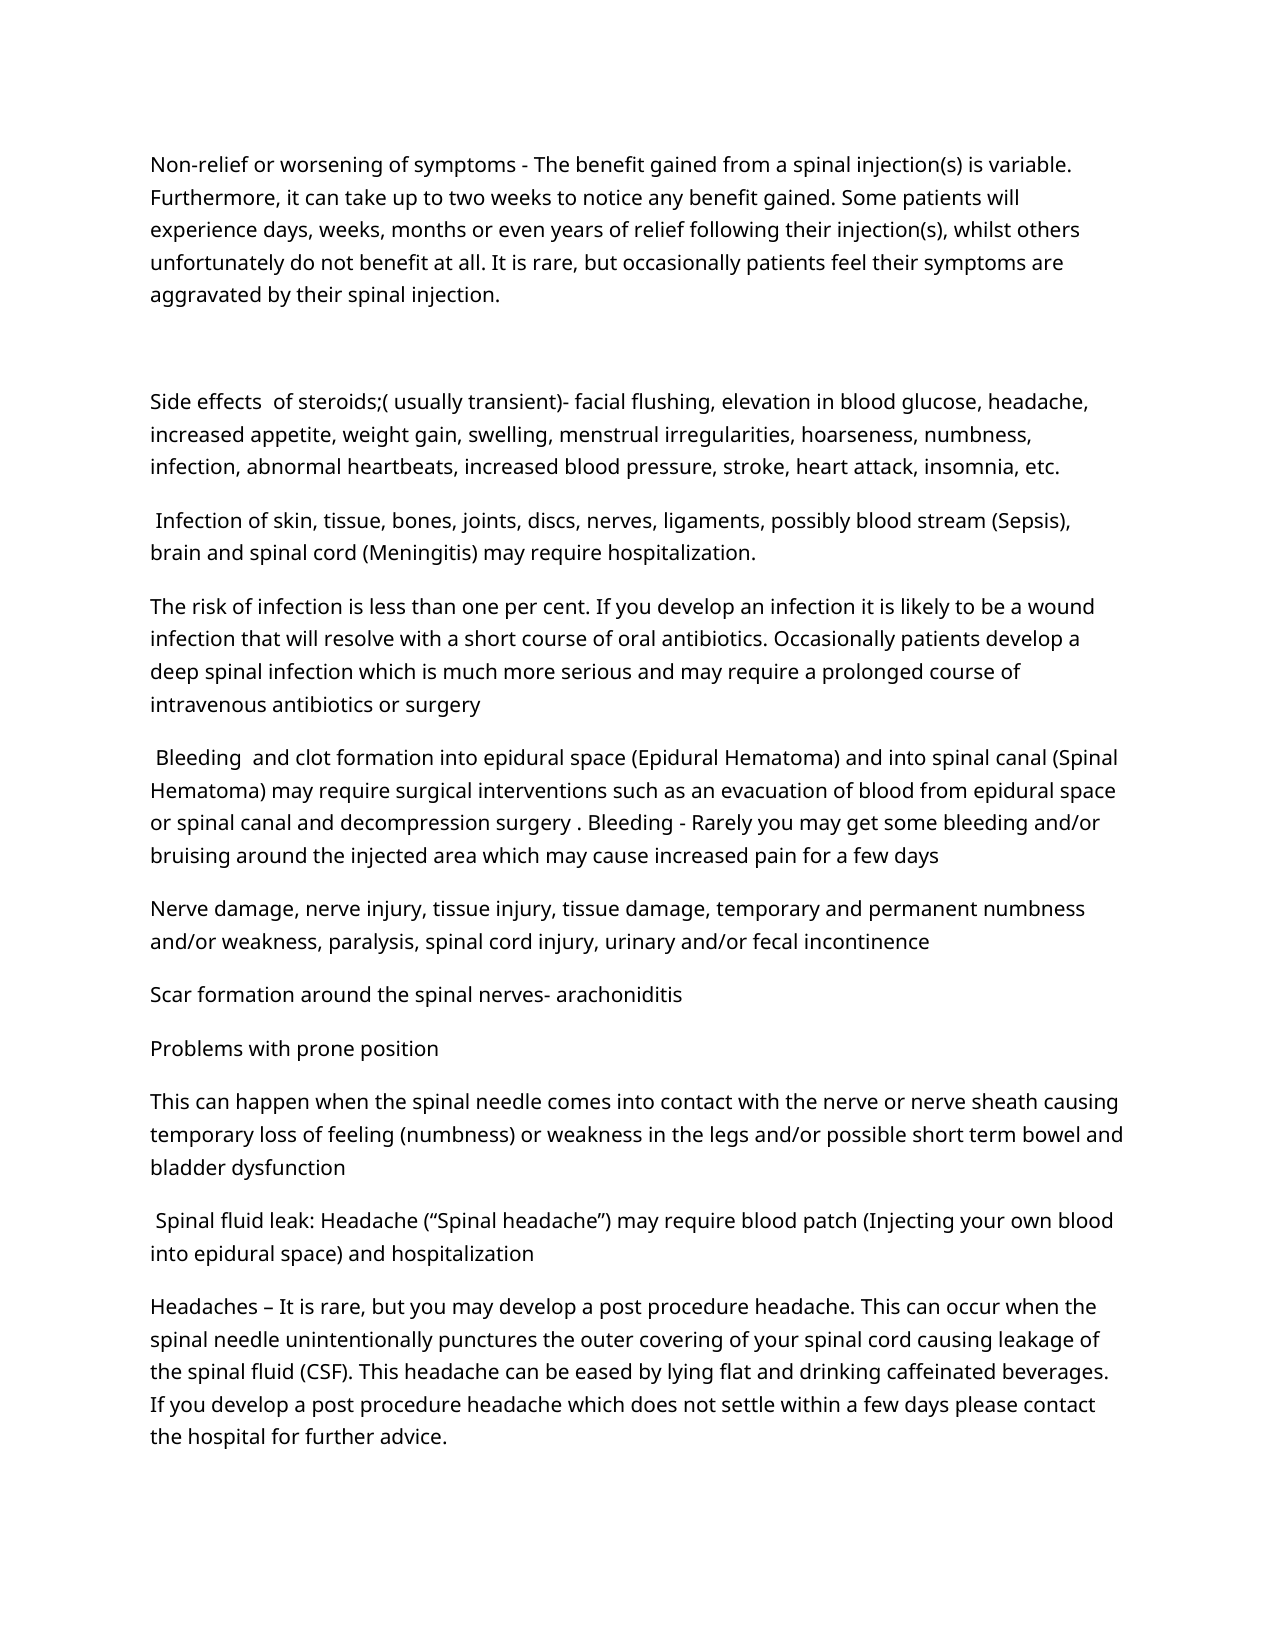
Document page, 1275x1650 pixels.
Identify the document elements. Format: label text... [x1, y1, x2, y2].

text Bleeding and clot formation into epidural space (Epidural Hematoma) and into spinal canal (Spinal Hematoma) may require surgical interventions such as an evacuation of blood from epidural space or spinal canal and decompression surgery . Bleeding - Rarely you may get some bleeding and/or bruising around the injected area which may cause increased pain for a few days [150, 743, 1125, 869]
text This can happen when the spinal needle comes into contact with the nerve or nerve sheath causing temporary loss of feeling (numbness) or weakness in the legs and/or possible short term bowel and bladder dysfunction [150, 1087, 1125, 1181]
text Problems with prone position [150, 1034, 1125, 1062]
text Infection of skin, tissue, bones, joints, discs, nerves, ligaments, possibly blood stream (Sepsis), brain and spinal cord (Meningitis) may require hospitalization. [150, 506, 1125, 567]
text Side effects of steroids;( usually transient)- facial flushing, elevation in blood glucose, headache, increased appetite, weight gain, swelling, menstrual irregularities, hoarseness, numbness, infection, abnormal heartbeats, increased blood pressure, stroke, heart attack, insomnia, etc. [150, 387, 1125, 481]
text Scar formation around the spinal nerves- arachoniditis [150, 981, 1125, 1009]
text Headaches – It is rare, but you may develop a post procedure headache. This can occur when the spinal needle unintentionally punctures the outer covering of your spinal cord causing leakage of the spinal fluid (CSF). This headache can be eased by lying flat and drinking caffeinated beverages. If you develop a post procedure headache which does not settle within a few days please contact the hospital for further advice. [150, 1292, 1125, 1451]
text Non-relief or worsening of symptoms - The benefit gained from a spinal injection(s) is variable. Furthermore, it can take up to two weeks to notice any benefit gained. Some patients will experience days, weeks, months or even years of relief following their injection(s), whilst others unfortunately do not benefit at all. It is rare, but occasionally patients feel their symptoms are aggravated by their spinal injection. [150, 150, 1125, 309]
text The risk of infection is less than one per cent. If you develop an infection it is likely to be a wound infection that will resolve with a short course of oral antibiotics. Occasionally patients develop a deep spinal infection which is much more serious and may require a prolonged course of intravenous antibiotics or surgery [150, 592, 1125, 718]
text Spinal fluid leak: Headache (“Spinal headache”) may require blood patch (Injecting your own blood into epidural space) and hospitalization [150, 1206, 1125, 1267]
text Nerve damage, nerve injury, tissue injury, tissue damage, temporary and permanent numbness and/or weakness, paralysis, spinal cord injury, urinary and/or fecal incontinence [150, 894, 1125, 956]
